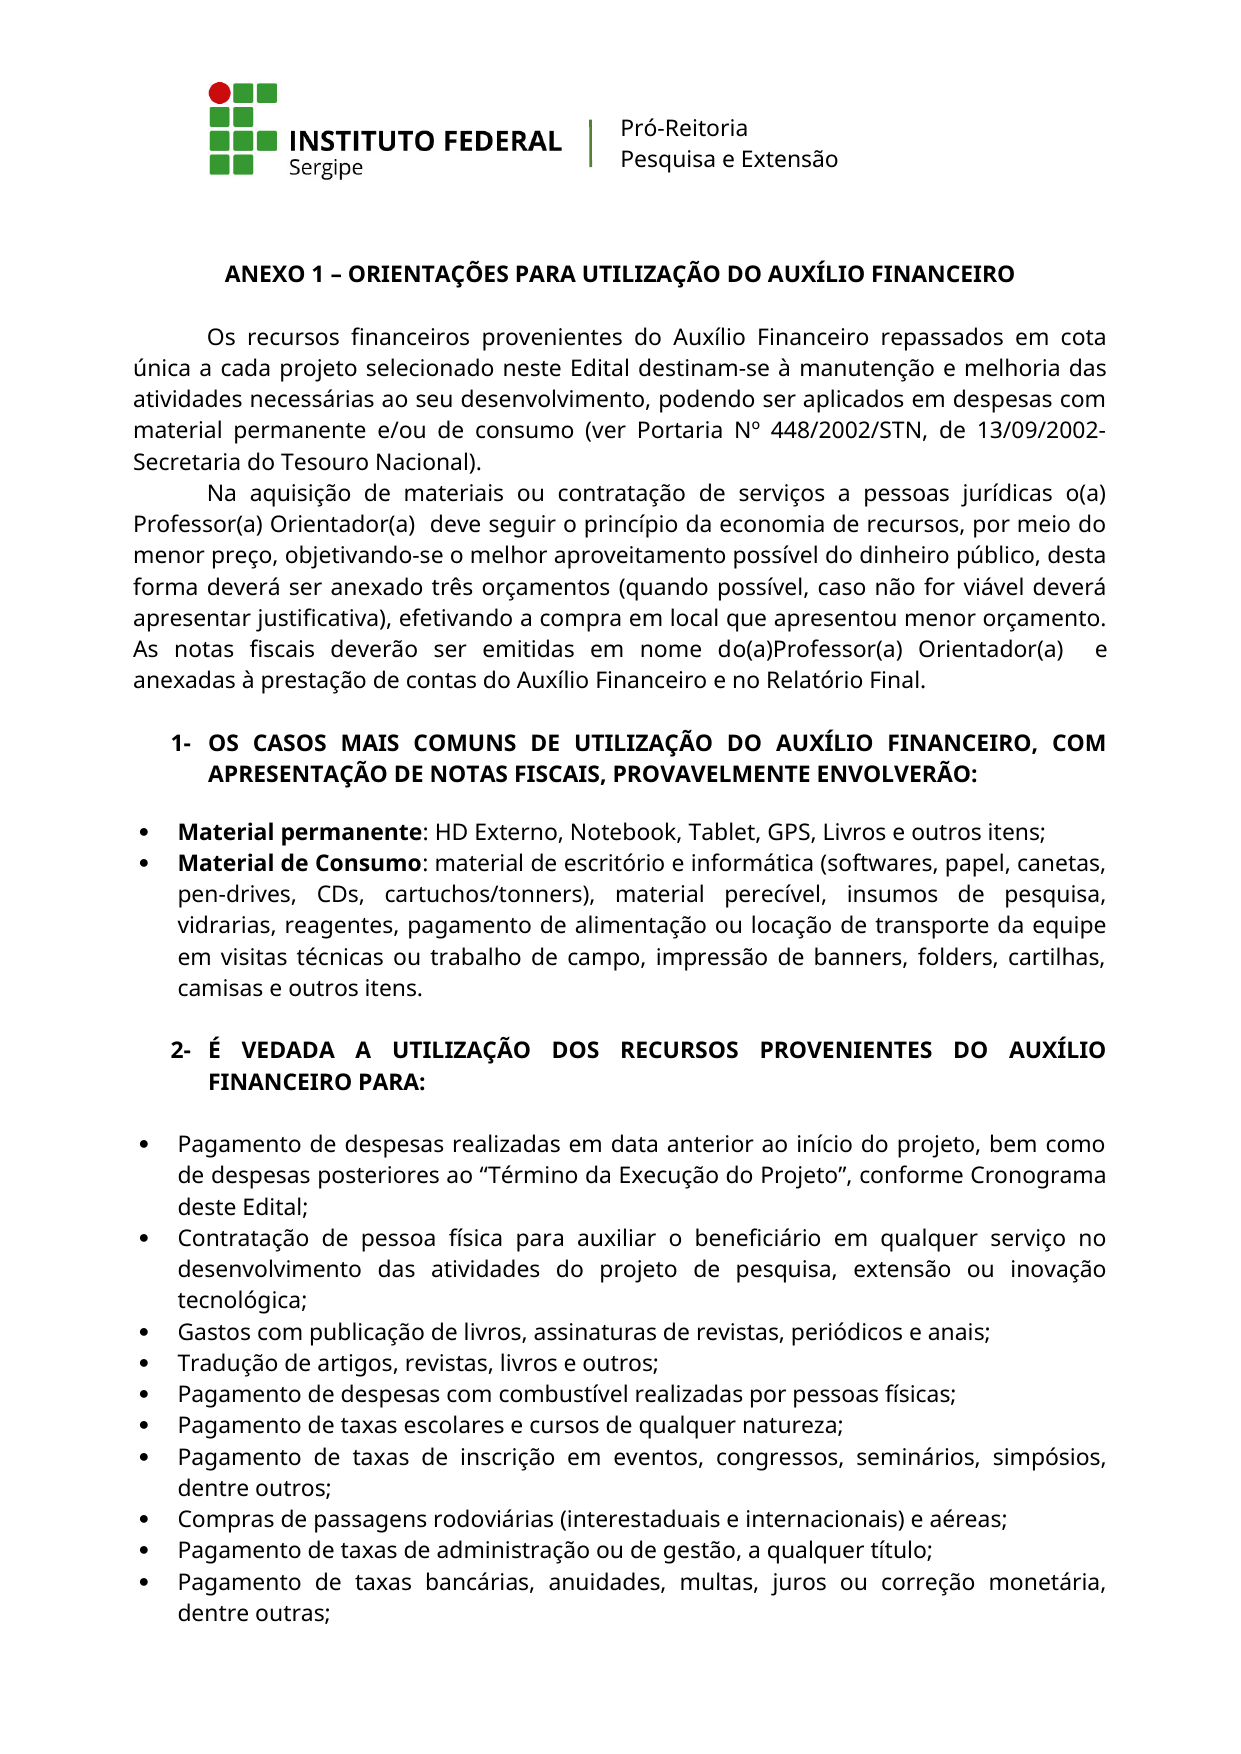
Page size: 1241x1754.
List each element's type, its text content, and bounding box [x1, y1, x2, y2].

list Pagamento de taxas bancárias, anuidades, multas, juros ou correção monetária, dentre outras; [140, 1566, 1107, 1628]
list Compras de passagens rodoviárias (interestaduais e internacionais) e aéreas; [140, 1503, 1107, 1534]
text Na aquisição de materiais ou contratação de serviços a pessoas jurídicas o(a) Professor(a) Orientador(a) deve seguir o princípio da economia de recursos, por meio do menor preço, objetivando-se o melhor aproveitamento possível do dinheiro público, desta forma deverá ser anexado três orçamentos (quando possível, caso não for viável deverá apresentar justificativa), efetivando a compra em local que apresentou menor orçamento. As notas fiscais deverão ser emitidas em nome do(a)Professor(a) Orientador(a) e anexadas à prestação de contas do Auxílio Financeiro e no Relatório Final. [133, 477, 1107, 696]
list Contratação de pessoa física para auxiliar o beneficiário em qualquer serviço no desenvolvimento das atividades do projeto de pesquisa, extensão ou inovação tecnológica; [140, 1222, 1107, 1316]
list Gastos com publicação de livros, assinaturas de revistas, periódicos e anais; [140, 1316, 1107, 1347]
list Pagamento de despesas com combustível realizadas por pessoas físicas; [140, 1378, 1107, 1409]
list OS CASOS MAIS COMUNS DE UTILIZAÇÃO DO AUXÍLIO FINANCEIRO, COM APRESENTAÇÃO DE NOTAS FISCAIS, PROVAVELMENTE ENVOLVERÃO: [170, 727, 1107, 789]
list Pagamento de despesas realizadas em data anterior ao início do projeto, bem como de despesas posteriores ao “Término da Execução do Projeto”, conforme Cronograma deste Edital; [140, 1128, 1107, 1222]
list Pagamento de taxas de administração ou de gestão, a qualquer título; [140, 1534, 1107, 1566]
list Material de Consumo: material de escritório e informática (softwares, papel, canetas, pen-drives, CDs, cartuchos/tonners), material perecível, insumos de pesquisa, vidrarias, reagentes, pagamento de alimentação ou locação de transporte da equipe em visitas técnicas ou trabalho de campo, impressão de banners, folders, cartilhas, camisas e outros itens. [140, 847, 1107, 1003]
list Pagamento de taxas de inscrição em eventos, congressos, seminários, simpósios, dentre outros; [140, 1441, 1107, 1503]
picture [204, 77, 565, 181]
text ANEXO 1 – ORIENTAÇÕES PARA UTILIZAÇÃO DO AUXÍLIO FINANCEIRO [133, 258, 1107, 289]
list Pagamento de taxas escolares e cursos de qualquer natureza; [140, 1409, 1107, 1441]
text Os recursos financeiros provenientes do Auxílio Financeiro repassados em cota única a cada projeto selecionado neste Edital destinam-se à manutenção e melhoria das atividades necessárias ao seu desenvolvimento, podendo ser aplicados em despesas com material permanente e/ou de consumo (ver Portaria Nº 448/2002/STN, de 13/09/2002- Secretaria do Tesouro Nacional). [133, 321, 1107, 477]
list É VEDADA A UTILIZAÇÃO DOS RECURSOS PROVENIENTES DO AUXÍLIO FINANCEIRO PARA: [170, 1034, 1107, 1097]
list Tradução de artigos, revistas, livros e outros; [140, 1347, 1107, 1378]
list Material permanente: HD Externo, Notebook, Tablet, GPS, Livros e outros itens; [140, 816, 1107, 847]
